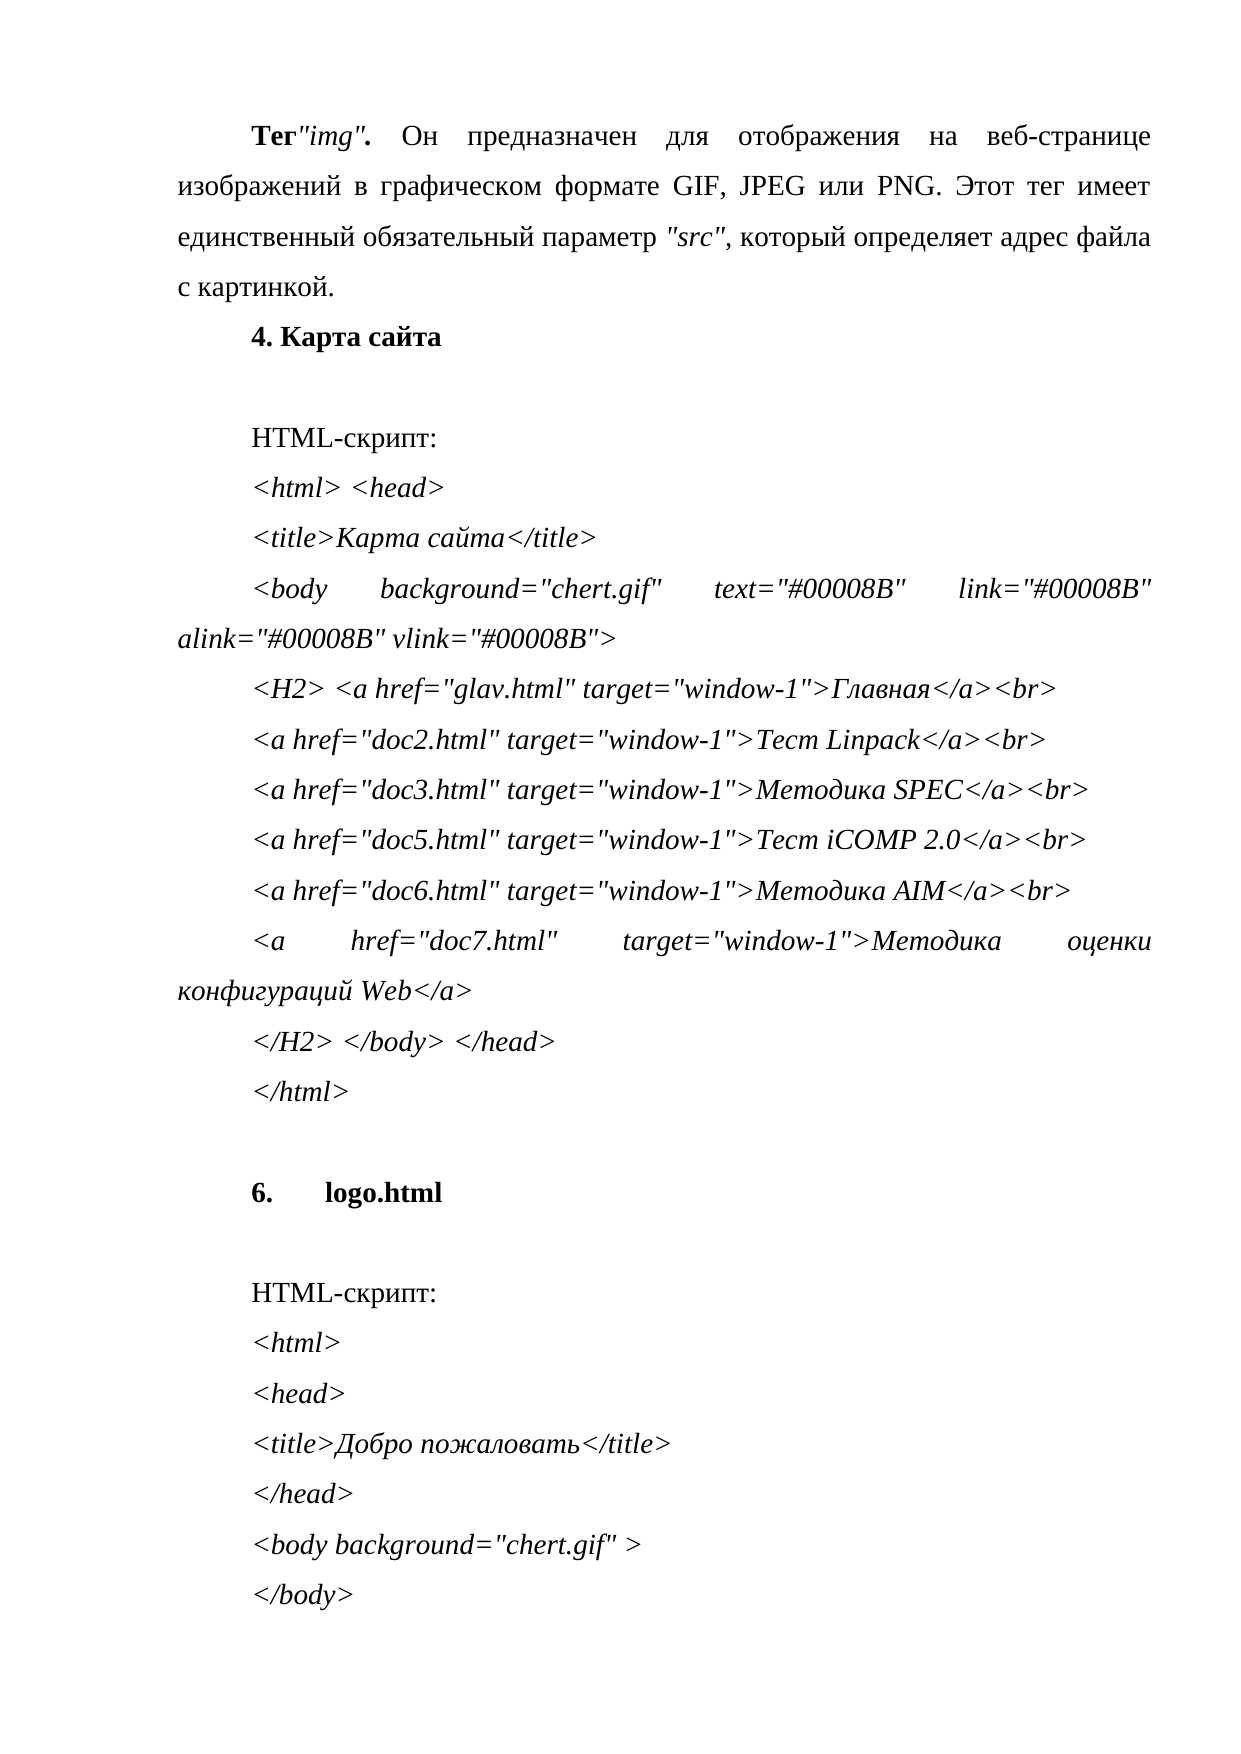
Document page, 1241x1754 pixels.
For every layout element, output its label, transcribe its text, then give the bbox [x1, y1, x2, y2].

text <body background="chert.gif" > [177, 1527, 1152, 1560]
text </head> [177, 1477, 1152, 1510]
text 4. Карта сайта [177, 319, 1152, 353]
text <a href="doc5.html" target="window-1">Тест iCOMP 2.0</a><br> [177, 822, 1152, 856]
text <a href="doc3.html" target="window-1">Методика SPEC</a><br> [177, 772, 1152, 806]
text <a href="doc6.html" target="window-1">Методика AIM</a><br> [177, 873, 1152, 906]
text <H2> <a href="glav.html" target="window-1">Главная</a><br> [177, 672, 1152, 705]
list logo.html [177, 1175, 1152, 1208]
text </body> [177, 1577, 1152, 1611]
text <html> <head> [177, 470, 1152, 504]
text <a href="doc7.html" target="window-1">Методика оценки конфигураций Web</a> [177, 923, 1152, 1007]
text <title>Карта сайта</title> [177, 521, 1152, 554]
text HTML-скрипт: [177, 1275, 1152, 1309]
text <html> [177, 1326, 1152, 1359]
text <head> [177, 1376, 1152, 1409]
text </H2> </body> </head> [177, 1024, 1152, 1057]
text Тег"img". Он предназначен для отображения на веб-странице изображений в графическом формате GIF, JPEG или PNG. Этот тег имеет единственный обязательный параметр "src", который определяет адрес файла с картинкой. [177, 118, 1152, 303]
text <a href="doc2.html" target="window-1">Тест Linpack</a><br> [177, 722, 1152, 755]
text <title>Добро пожаловать</title> [177, 1426, 1152, 1460]
text <body background="chert.gif" text="#00008B" link="#00008B" alink="#00008B" vlink="#00008B"> [177, 571, 1152, 655]
text HTML-скрипт: [177, 420, 1152, 453]
text </html> [177, 1074, 1152, 1108]
